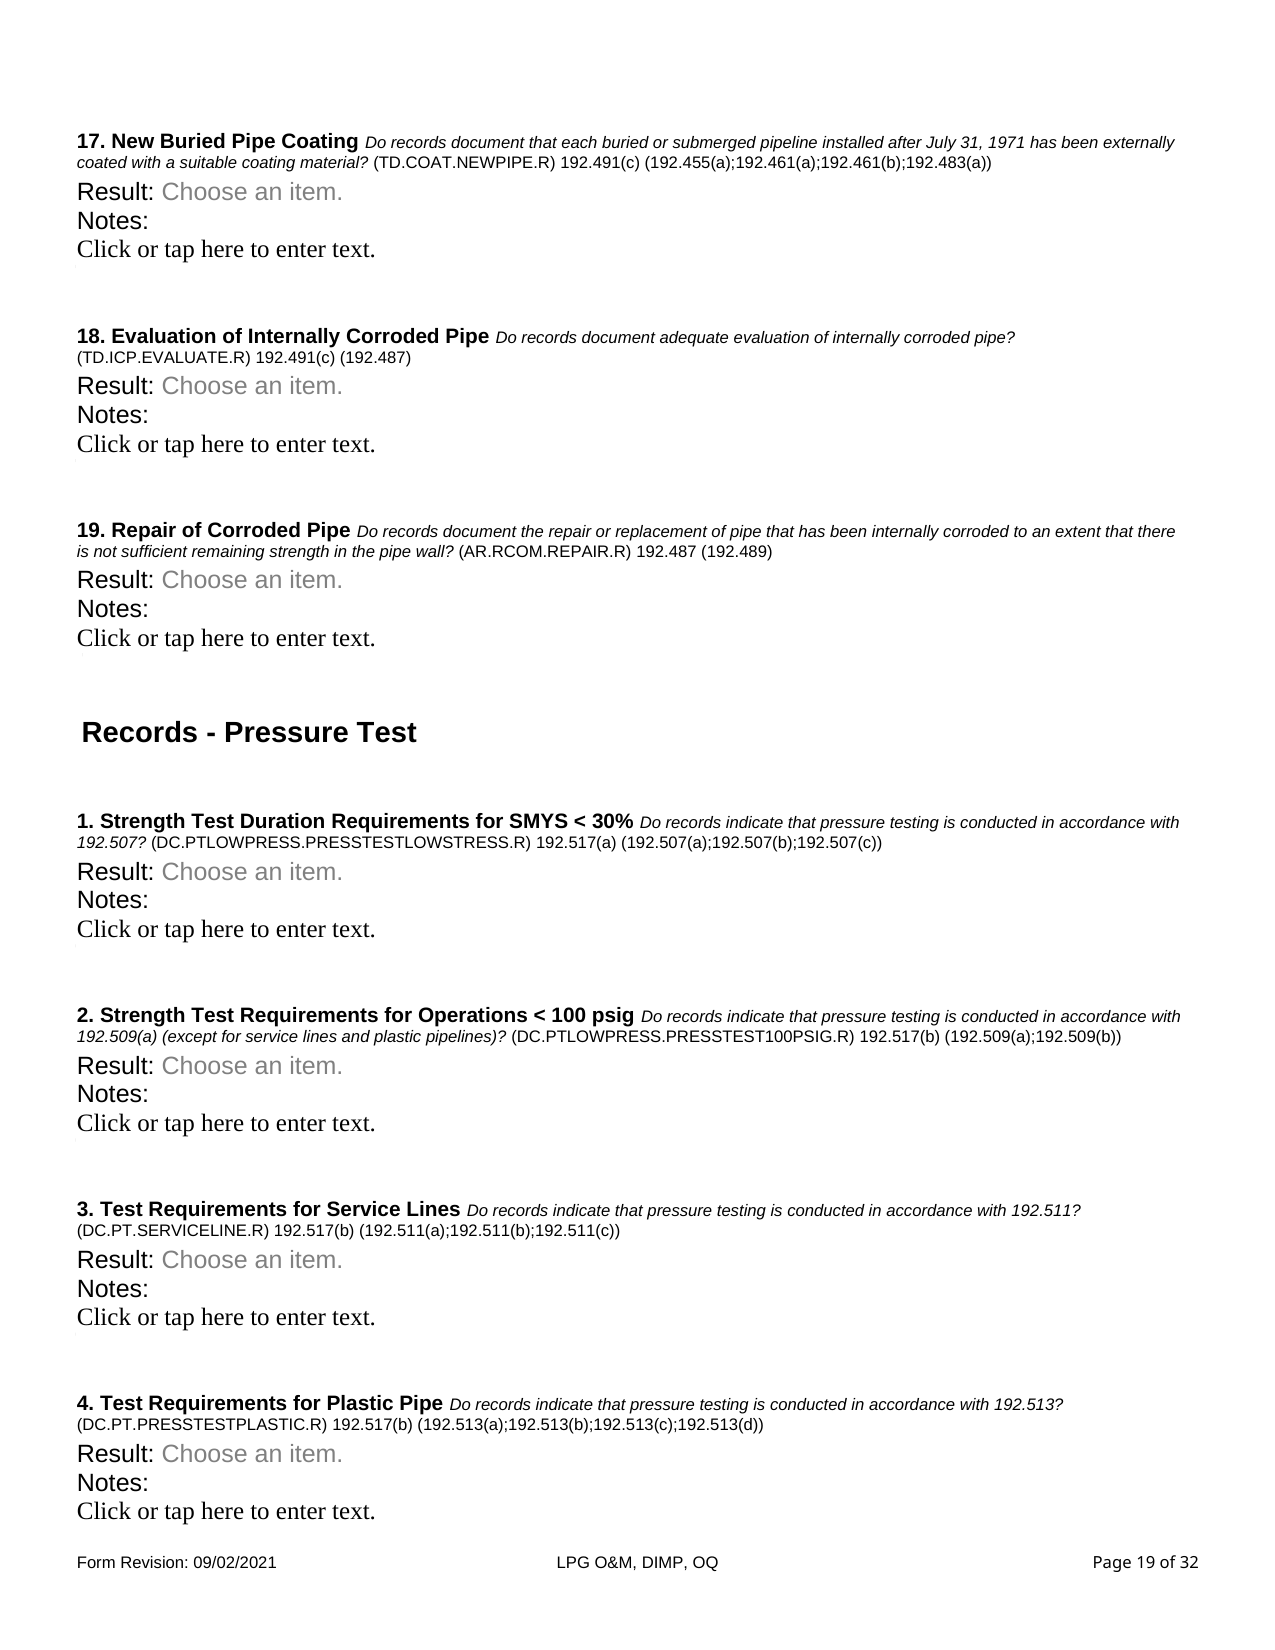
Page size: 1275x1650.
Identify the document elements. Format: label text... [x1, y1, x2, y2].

table_header Notes: [75, 977, 1200, 1138]
table_header Notes: [75, 104, 1200, 265]
table_header Notes: [75, 1366, 1200, 1527]
table_header Notes: [75, 1171, 1200, 1333]
table_header Notes: [75, 492, 1200, 653]
table_header Notes: [75, 783, 1200, 944]
text Records - Pressure Test [75, 715, 1200, 749]
table_header Notes: [75, 298, 1200, 459]
